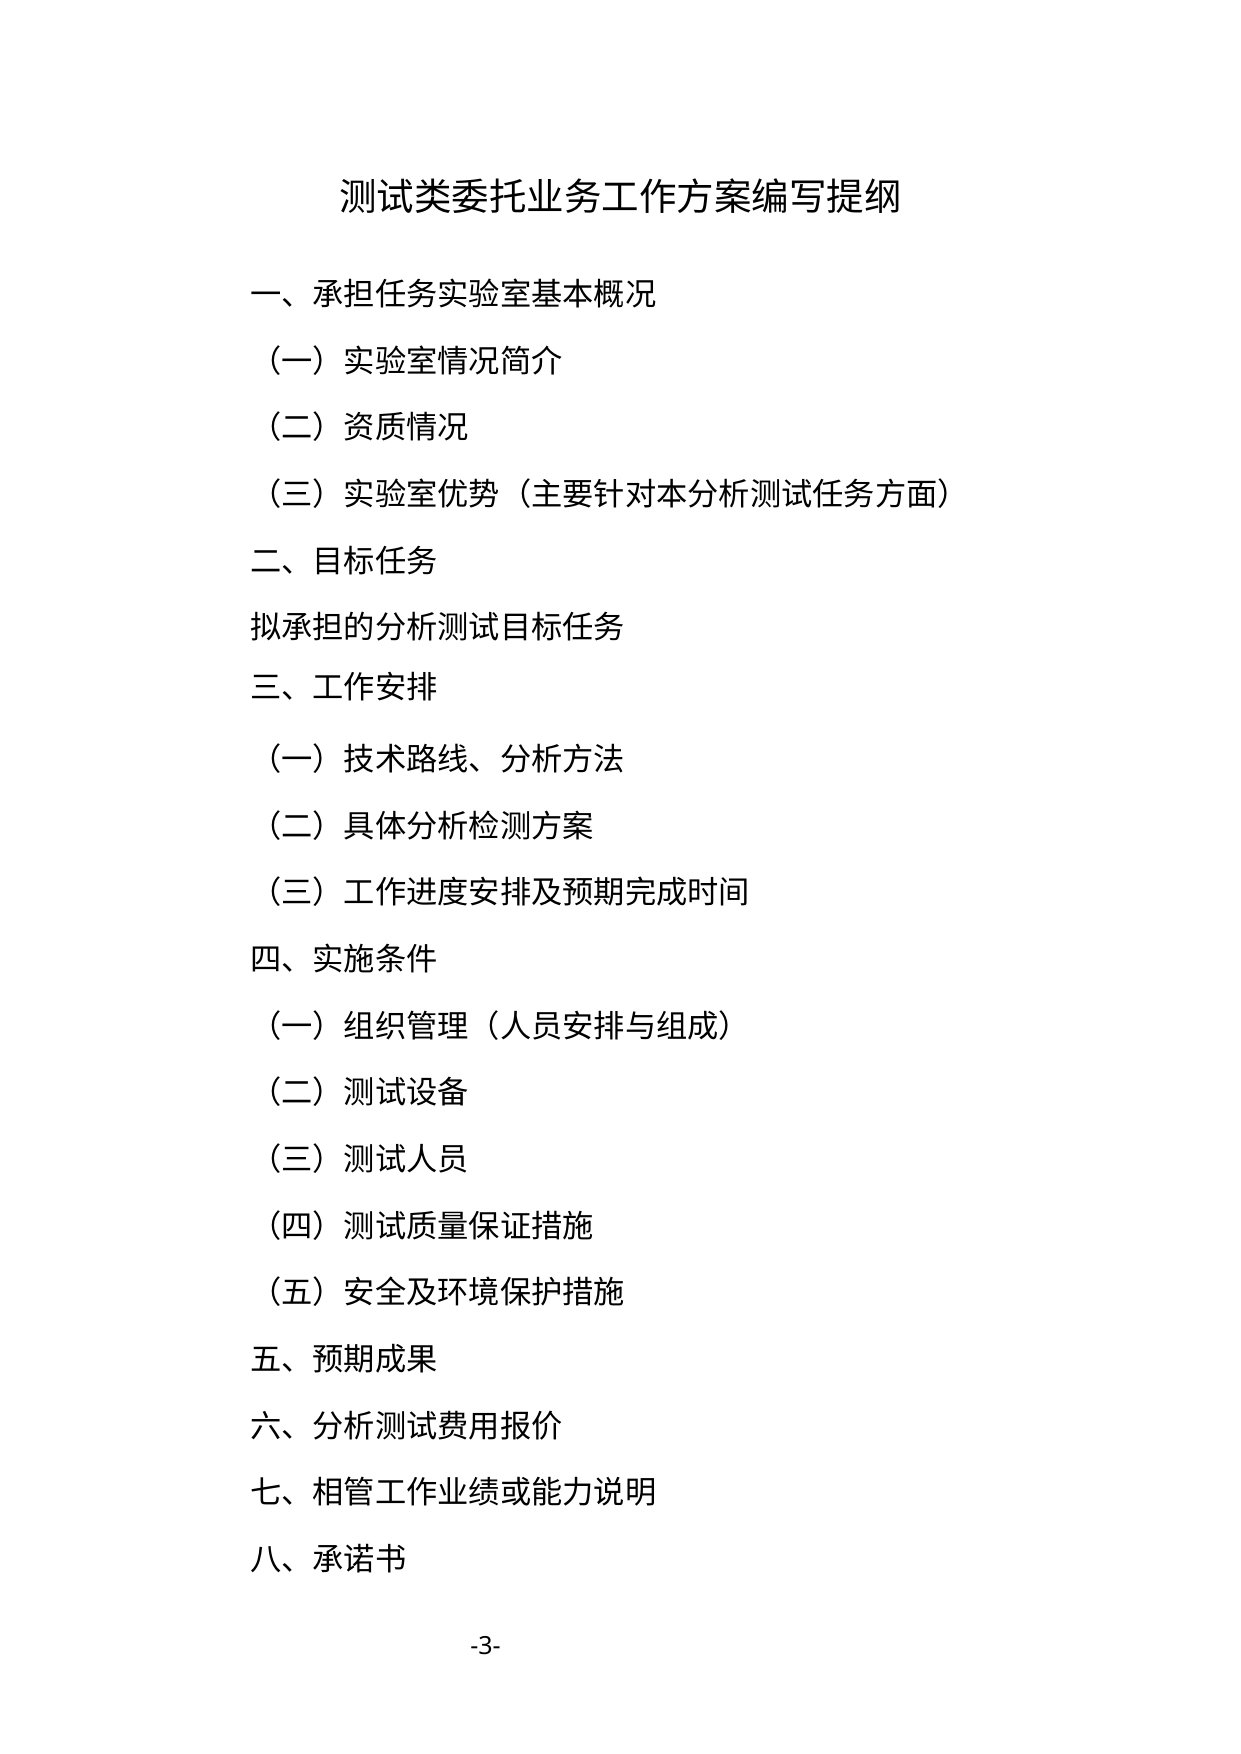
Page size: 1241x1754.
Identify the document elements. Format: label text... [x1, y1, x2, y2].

text （三）实验室优势（主要针对本分析测试任务方面） [187, 452, 1053, 519]
text 七、相管工作业绩或能力说明 [187, 1450, 1053, 1517]
text （一）实验室情况简介 [187, 319, 1053, 385]
text 五、预期成果 [187, 1317, 1053, 1384]
text 一、承担任务实验室基本概况 [187, 252, 1053, 319]
text （四）测试质量保证措施 [187, 1184, 1053, 1250]
text 二、目标任务 [187, 519, 1053, 585]
text 六、分析测试费用报价 [187, 1384, 1053, 1450]
text 拟承担的分析测试目标任务 [187, 585, 1053, 652]
text （一）组织管理（人员安排与组成） [187, 984, 1053, 1050]
text 三、工作安排 [187, 652, 1053, 717]
text （二）资质情况 [187, 385, 1053, 452]
text （二）测试设备 [187, 1050, 1053, 1117]
text （三）工作进度安排及预期完成时间 [187, 850, 1053, 917]
text 四、实施条件 [187, 917, 1053, 984]
text 测试类委托业务工作方案编写提纲 [187, 162, 1053, 227]
text 八、承诺书 [187, 1517, 1053, 1584]
text （五）安全及环境保护措施 [187, 1250, 1053, 1317]
text （二）具体分析检测方案 [187, 784, 1053, 850]
text （一）技术路线、分析方法 [187, 717, 1053, 784]
text （三）测试人员 [187, 1117, 1053, 1184]
